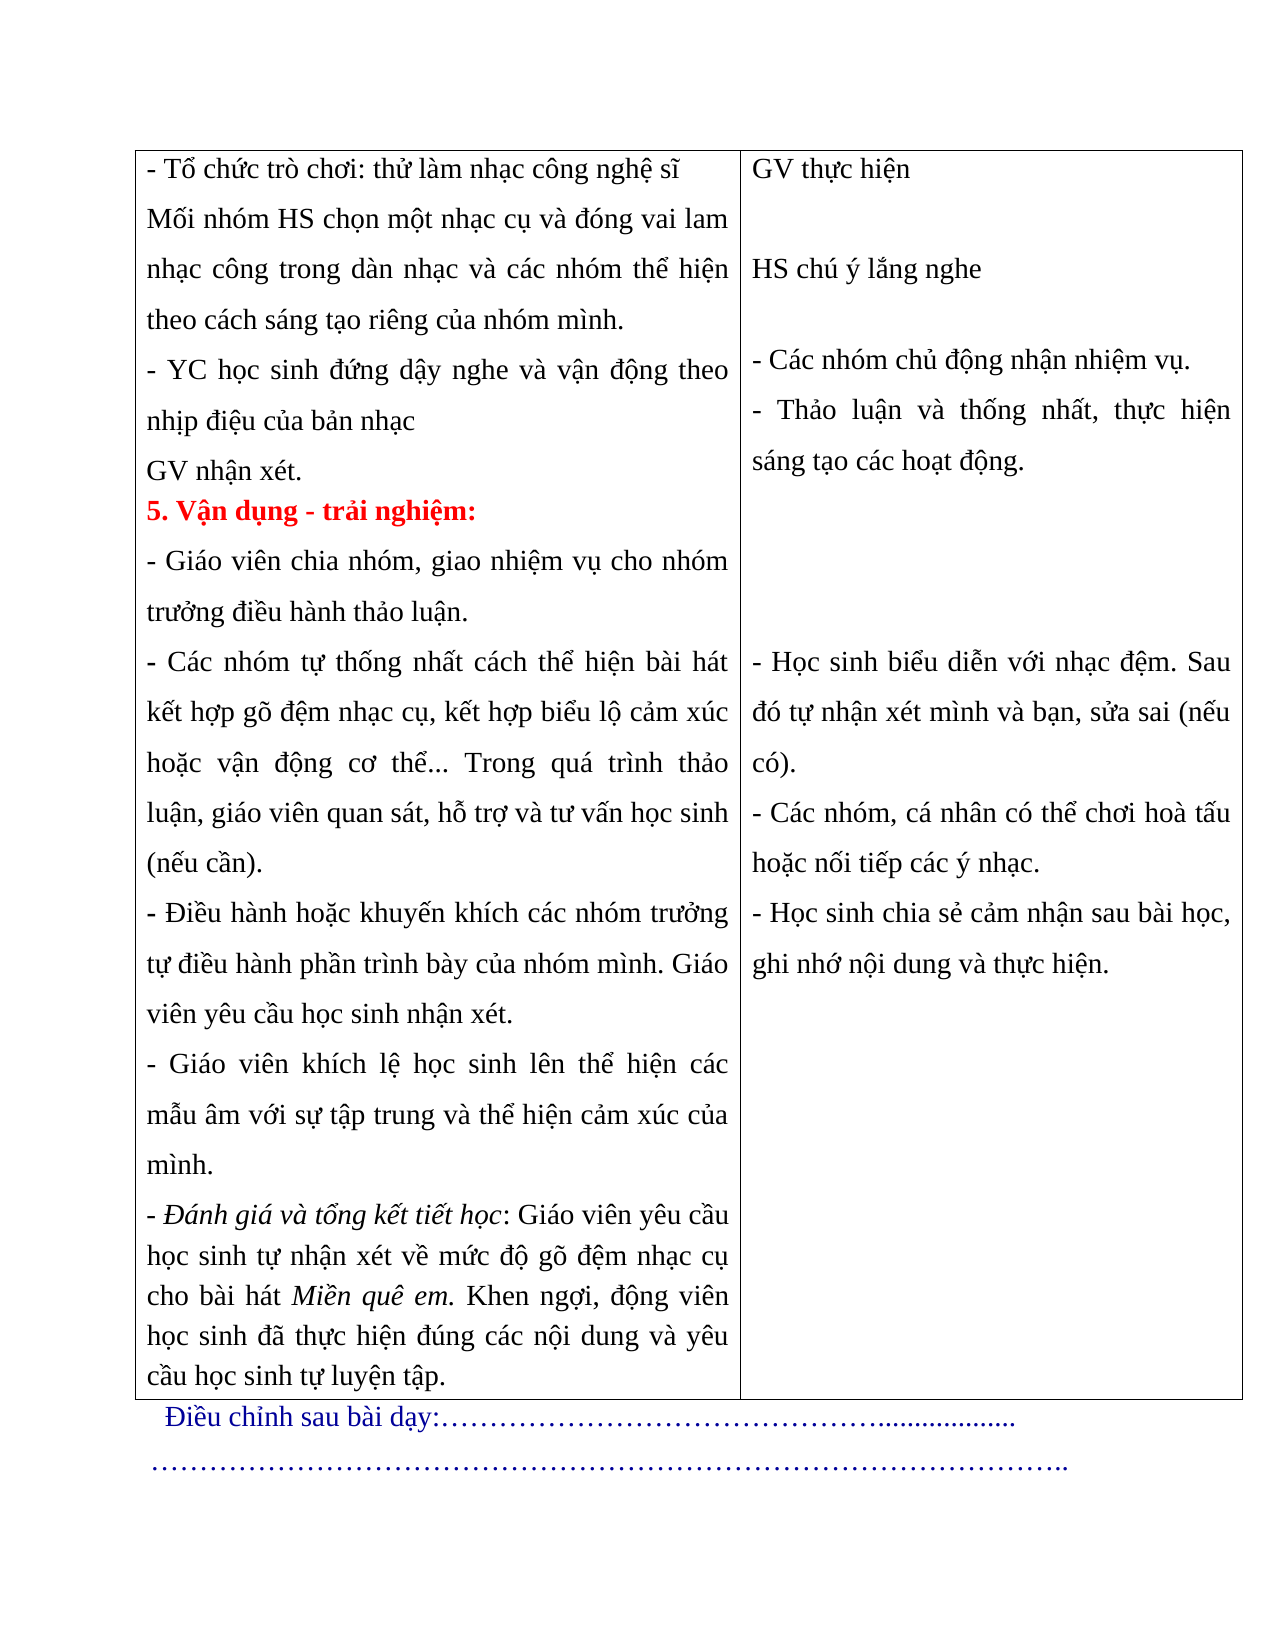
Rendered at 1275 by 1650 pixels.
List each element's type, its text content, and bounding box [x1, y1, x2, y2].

text ………………………………………………………………………………….. [150, 1443, 1125, 1477]
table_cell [136, 151, 740, 1398]
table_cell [741, 151, 1242, 1398]
text Điều chỉnh sau bài dạy:………………………………………................... [150, 1400, 1125, 1433]
